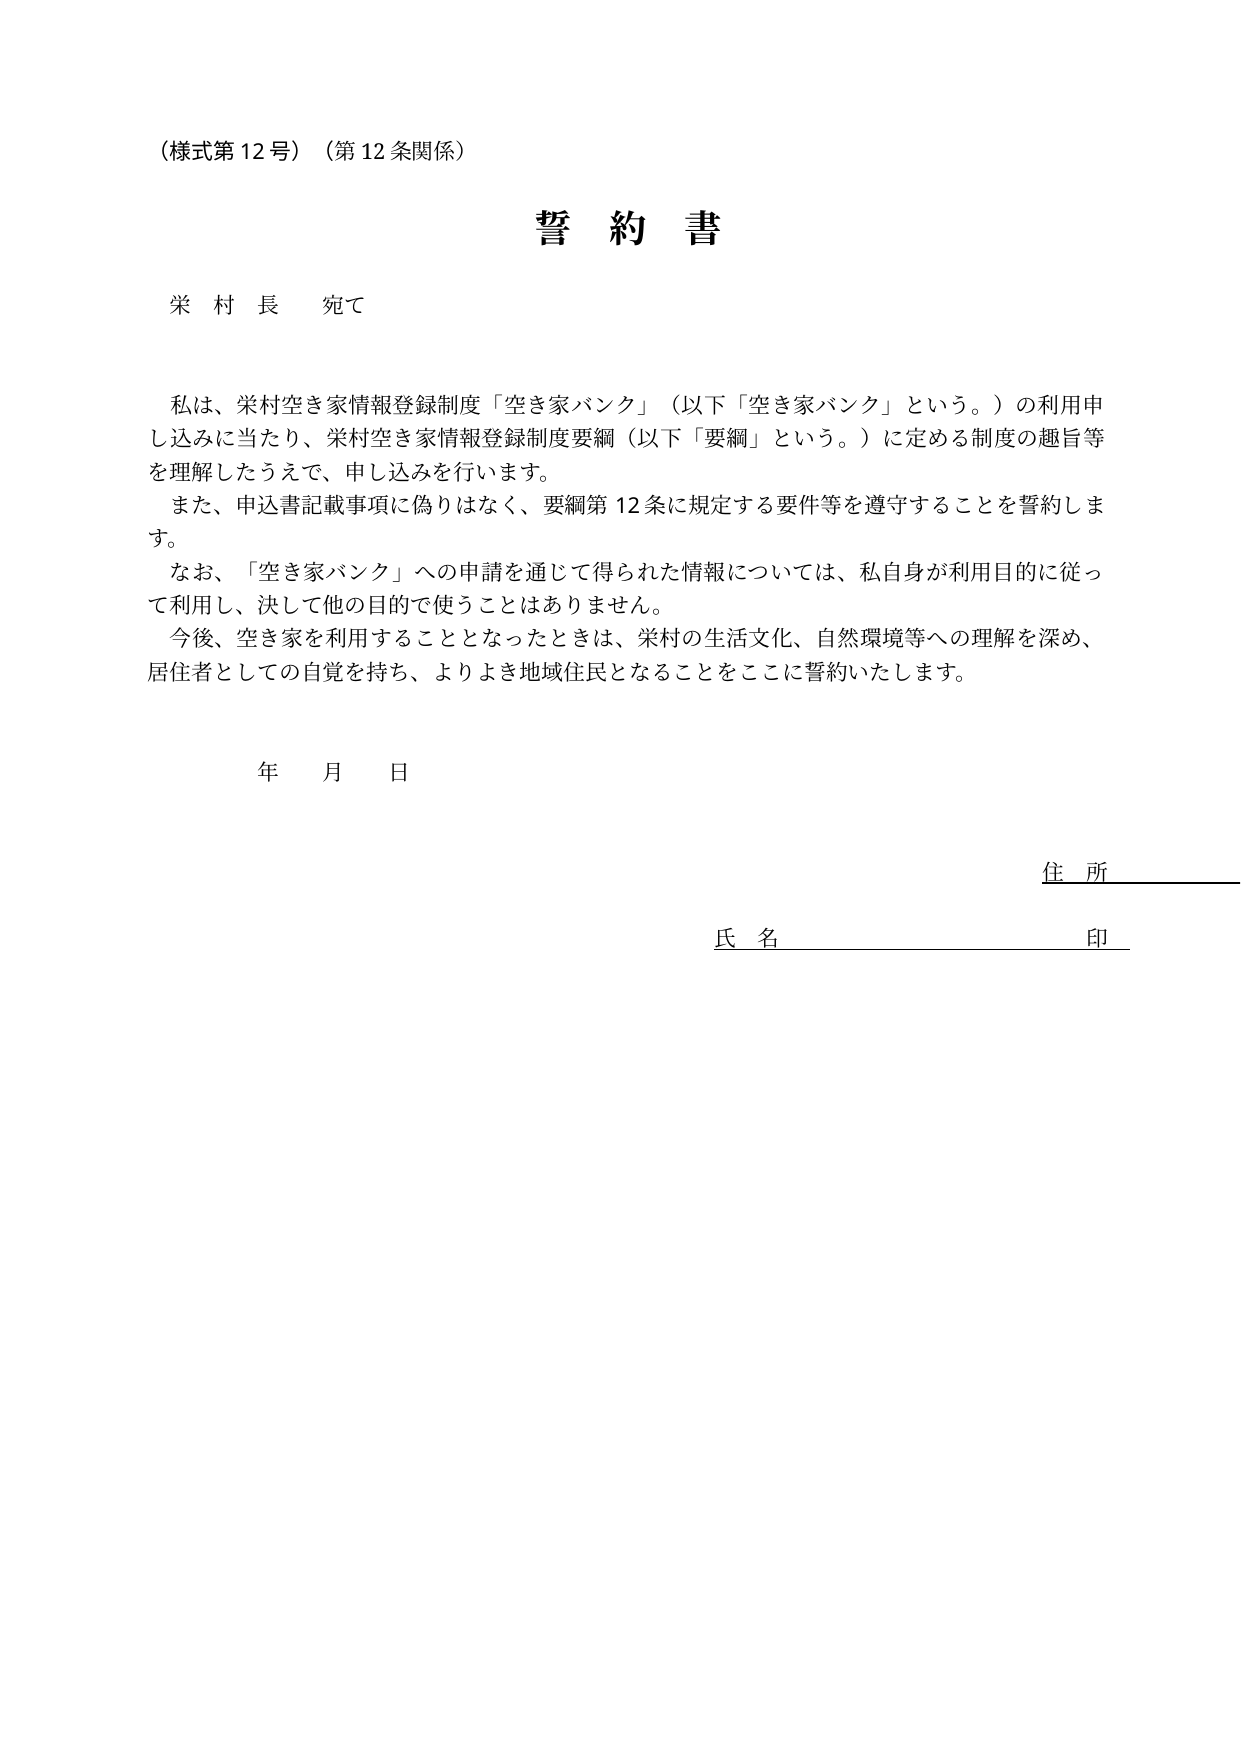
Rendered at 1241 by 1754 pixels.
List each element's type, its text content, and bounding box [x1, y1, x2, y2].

text 氏 名 印 [148, 920, 1107, 953]
text 住 所 [148, 853, 1107, 887]
text 私は、栄村空き家情報登録制度「空き家バンク」（以下「空き家バンク」という。）の利用申し込みに当たり、栄村空き家情報登録制度要綱（以下「要綱」という。）に定める制度の趣旨等を理解したうえで、申し込みを行います。 [148, 387, 1107, 487]
text 年 月 日 [148, 753, 1107, 787]
text 栄 村 長 宛て [148, 287, 1107, 320]
text なお、「空き家バンク」への申請を通じて得られた情報については、私自身が利用目的に従って利用し、決して他の目的で使うことはありません。 [148, 553, 1107, 620]
text 今後、空き家を利用することとなったときは、栄村の生活文化、自然環境等への理解を深め、居住者としての自覚を持ち、よりよき地域住民となることをここに誓約いたします。 [148, 620, 1107, 687]
text 誓 約 書 [148, 199, 1107, 253]
text また、申込書記載事項に偽りはなく、要綱第12条に規定する要件等を遵守することを誓約します。 [148, 487, 1107, 553]
text （様式第12号）（第12条関係） [148, 133, 1107, 166]
